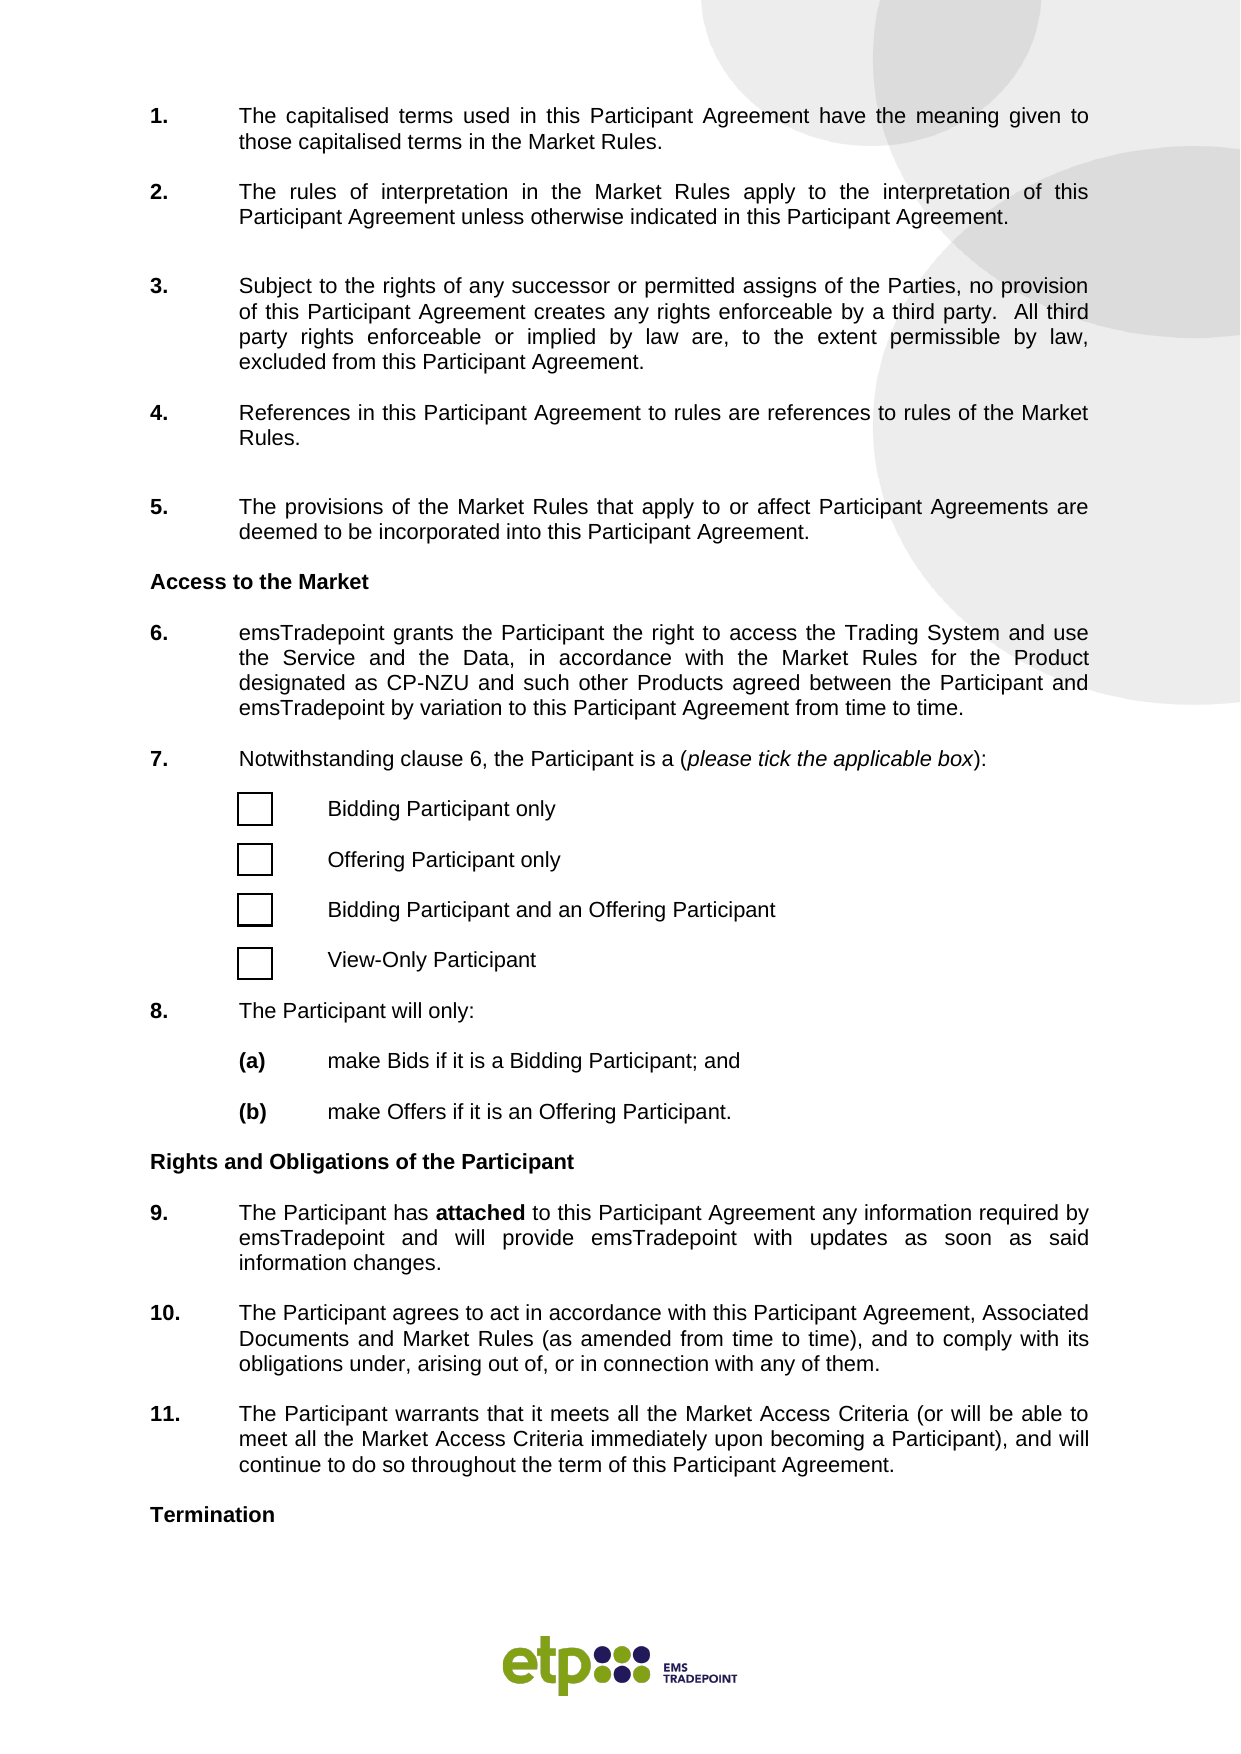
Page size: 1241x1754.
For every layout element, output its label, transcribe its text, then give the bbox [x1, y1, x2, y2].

list Notwithstanding clause 6, the Participant is a (please tick the applicable box): [150, 746, 1090, 771]
list Subject to the rights of any successor or permitted assigns of the Parties, no provision of this Participant Agreement creates any rights enforceable by a third party. All third party rights enforceable or implied by law are, to the extent permissible by law, excluded from this Participant Agreement. [150, 273, 1090, 374]
picture [502, 1636, 738, 1696]
list The Participant will only: [150, 998, 1090, 1023]
text Rights and Obligations of the Participant [150, 1149, 1090, 1174]
list The Participant warrants that it meets all the Market Access Criteria (or will be able to meet all the Market Access Criteria immediately upon becoming a Participant), and will continue to do so throughout the term of this Participant Agreement. [150, 1401, 1090, 1477]
list The Participant agrees to act in accordance with this Participant Agreement, Associated Documents and Market Rules (as amended from time to time), and to comply with its obligations under, arising out of, or in connection with any of them. [150, 1300, 1090, 1376]
text View-Only Participant [327, 947, 1090, 973]
text Bidding Participant and an Offering Participant [327, 897, 1090, 922]
subtitle make Bids if it is a Bidding Participant; and [239, 1048, 1090, 1073]
list The Participant has attached to this Participant Agreement any information required by emsTradepoint and will provide emsTradepoint with updates as soon as said information changes. [150, 1199, 1090, 1275]
text Offering Participant only [327, 847, 1090, 872]
picture [564, 0, 1241, 705]
list The rules of interpretation in the Market Rules apply to the interpretation of this Participant Agreement unless otherwise indicated in this Participant Agreement. [150, 179, 1090, 229]
text Bidding Participant only [327, 796, 1090, 821]
text Termination [150, 1502, 1090, 1527]
subtitle make Offers if it is an Offering Participant. [239, 1099, 1090, 1124]
text Access to the Market [150, 569, 1090, 594]
list References in this Participant Agreement to rules are references to rules of the Market Rules. [150, 399, 1090, 450]
list The capitalised terms used in this Participant Agreement have the meaning given to those capitalised terms in the Market Rules. [150, 103, 1090, 154]
list The provisions of the Market Rules that apply to or affect Participant Agreements are deemed to be incorporated into this Participant Agreement. [150, 494, 1090, 544]
list emsTradepoint grants the Participant the right to access the Trading System and use the Service and the Data, in accordance with the Market Rules for the Product designated as CP-NZU and such other Products agreed between the Participant and emsTradepoint by variation to this Participant Agreement from time to time. [150, 620, 1090, 721]
